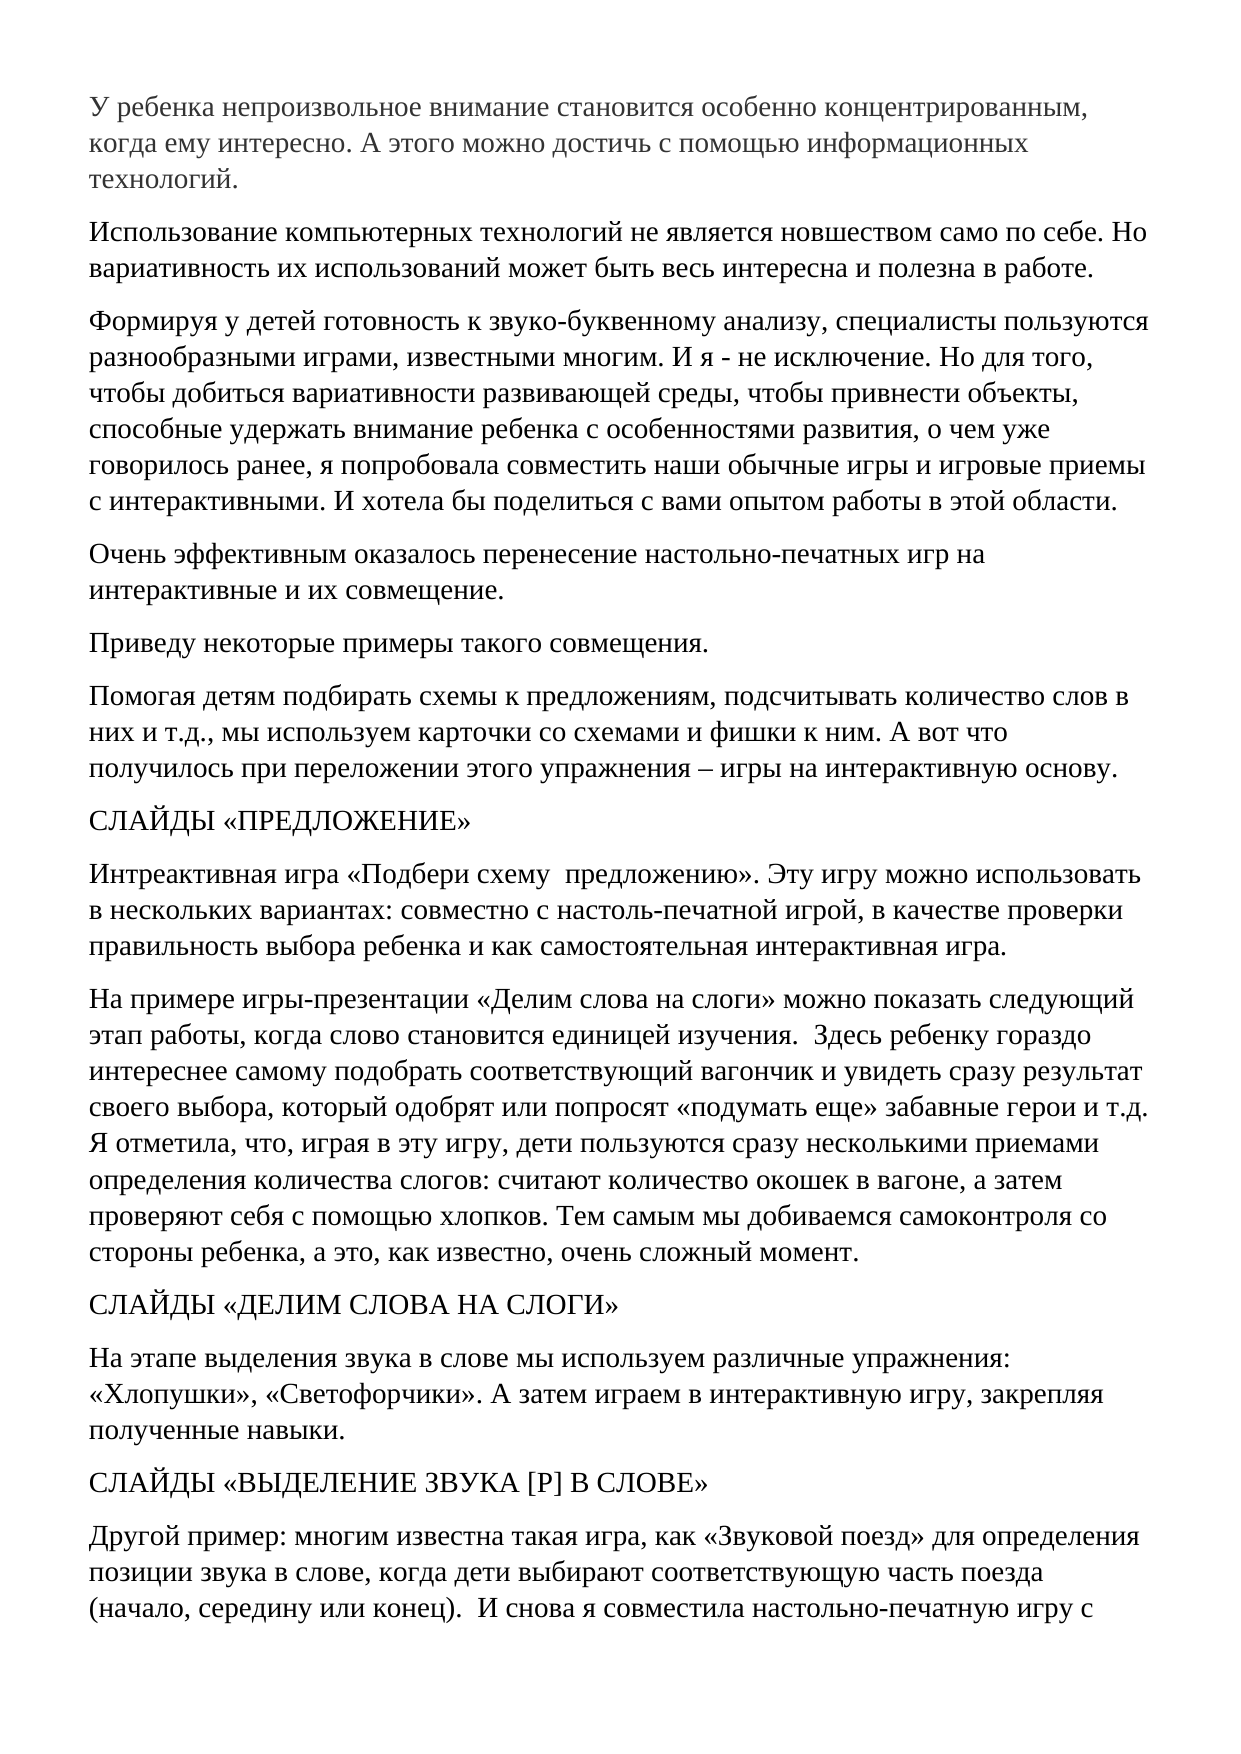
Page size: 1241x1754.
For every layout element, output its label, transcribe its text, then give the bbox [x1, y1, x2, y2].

text Помогая детям подбирать схемы к предложениям, подсчитывать количество слов в них и т.д., мы используем карточки со схемами и фишки к ним. А вот что получилось при переложении этого упражнения – игры на интерактивную основу. [89, 678, 1152, 784]
text СЛАЙДЫ «ДЕЛИМ СЛОВА НА СЛОГИ» [89, 1287, 1152, 1320]
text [89, 1518, 1152, 1623]
text На этапе выделения звука в слове мы используем различные упражнения: «Хлопушки», «Светофорчики». А затем играем в интерактивную игру, закрепляя полученные навыки. [89, 1340, 1152, 1446]
text Формируя у детей готовность к звуко-буквенному анализу, специалисты пользуются разнообразными играми, известными многим. И я - не исключение. Но для того, чтобы добиться вариативности развивающей среды, чтобы привнести объекты, способные удержать внимание ребенка с особенностями развития, о чем уже говорилось ранее, я попробовала совместить наши обычные игры и игровые приемы с интерактивными. И хотела бы поделиться с вами опытом работы в этой области. [89, 303, 1152, 517]
text На примере игры-презентации «Делим слова на слоги» можно показать следующий этап работы, когда слово становится единицей изучения. Здесь ребенку гораздо интереснее самому подобрать соответствующий вагончик и увидеть сразу результат своего выбора, который одобрят или попросят «подумать еще» забавные герои и т.д. Я отметила, что, играя в эту игру, дети пользуются сразу несколькими приемами определения количества слогов: считают количество окошек в вагоне, а затем проверяют себя с помощью хлопков. Тем самым мы добиваемся самоконтроля со стороны ребенка, а это, как известно, очень сложный момент. [89, 981, 1152, 1268]
text Интреактивная игра «Подбери схему предложению». Эту игру можно использовать в нескольких вариантах: совместно с настоль-печатной игрой, в качестве проверки правильность выбора ребенка и как самостоятельная интерактивная игра. [89, 856, 1152, 962]
text СЛАЙДЫ «ПРЕДЛОЖЕНИЕ» [89, 803, 1152, 837]
text Очень эффективным оказалось перенесение настольно-печатных игр на интерактивные и их совмещение. [89, 536, 1152, 606]
text Использование компьютерных технологий не является новшеством само по себе. Но вариативность их использований может быть весь интересна и полезна в работе. [89, 214, 1152, 283]
text У ребенка непроизвольное внимание становится особенно концентрированным, когда ему интересно. А этого можно достичь с помощью информационных технологий. [89, 89, 1152, 194]
text Приведу некоторые примеры такого совмещения. [89, 625, 1152, 659]
text СЛАЙДЫ «ВЫДЕЛЕНИЕ ЗВУКА [Р] В СЛОВЕ» [89, 1465, 1152, 1498]
